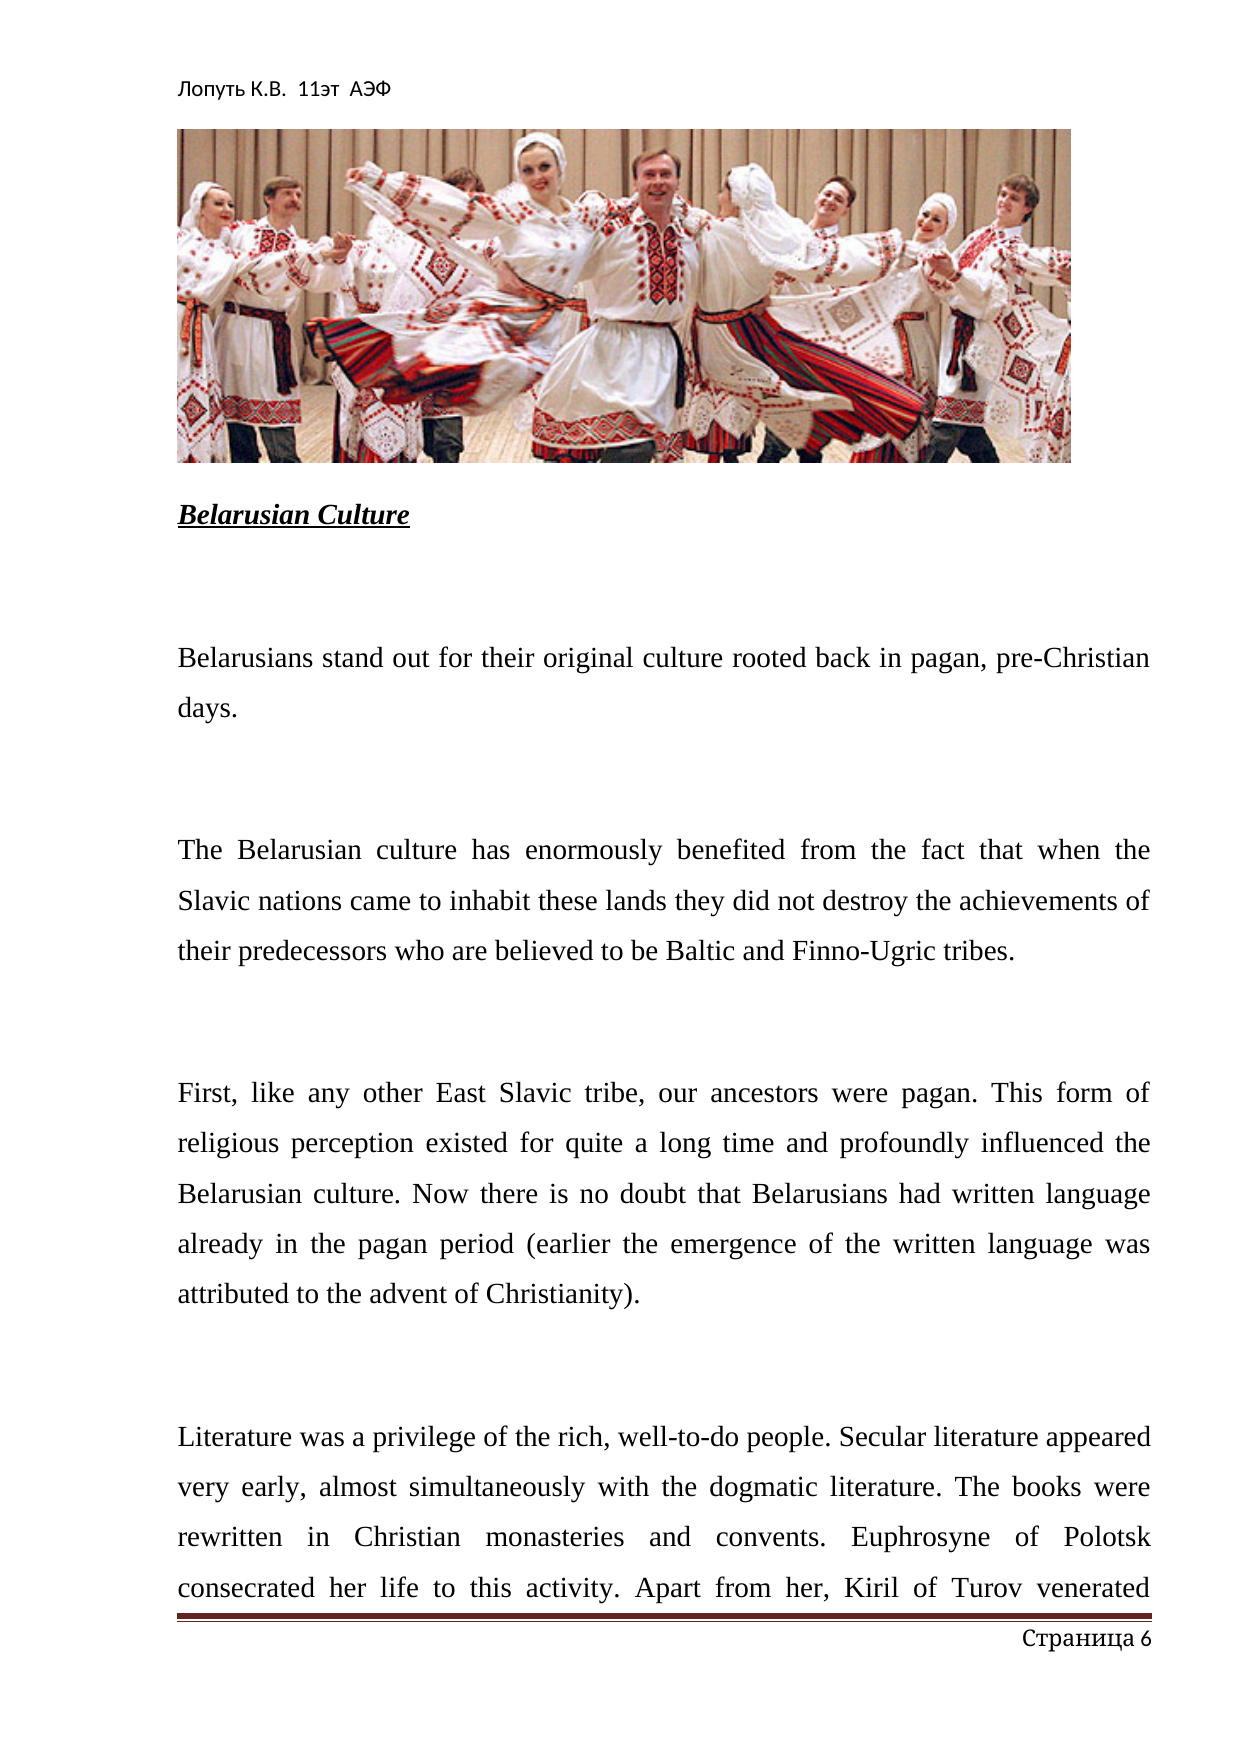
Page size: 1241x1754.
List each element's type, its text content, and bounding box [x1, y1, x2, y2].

text Belarusians stand out for their original culture rooted back in pagan, pre-Christian days. [177, 640, 1152, 724]
text The Belarusian culture has enormously benefited from the fact that when the Slavic nations came to inhabit these lands they did not destroy the achievements of their predecessors who are believed to be Baltic and Finno-Ugric tribes. [177, 832, 1152, 967]
text Belarusian Culture [177, 497, 1152, 531]
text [177, 1419, 1152, 1603]
picture [177, 129, 1071, 463]
text First, like any other East Slavic tribe, our ancestors were pagan. This form of religious perception existed for quite a long time and profoundly influenced the Belarusian culture. Now there is no doubt that Belarusians had written language already in the pagan period (earlier the emergence of the written language was attributed to the advent of Christianity). [177, 1075, 1152, 1310]
